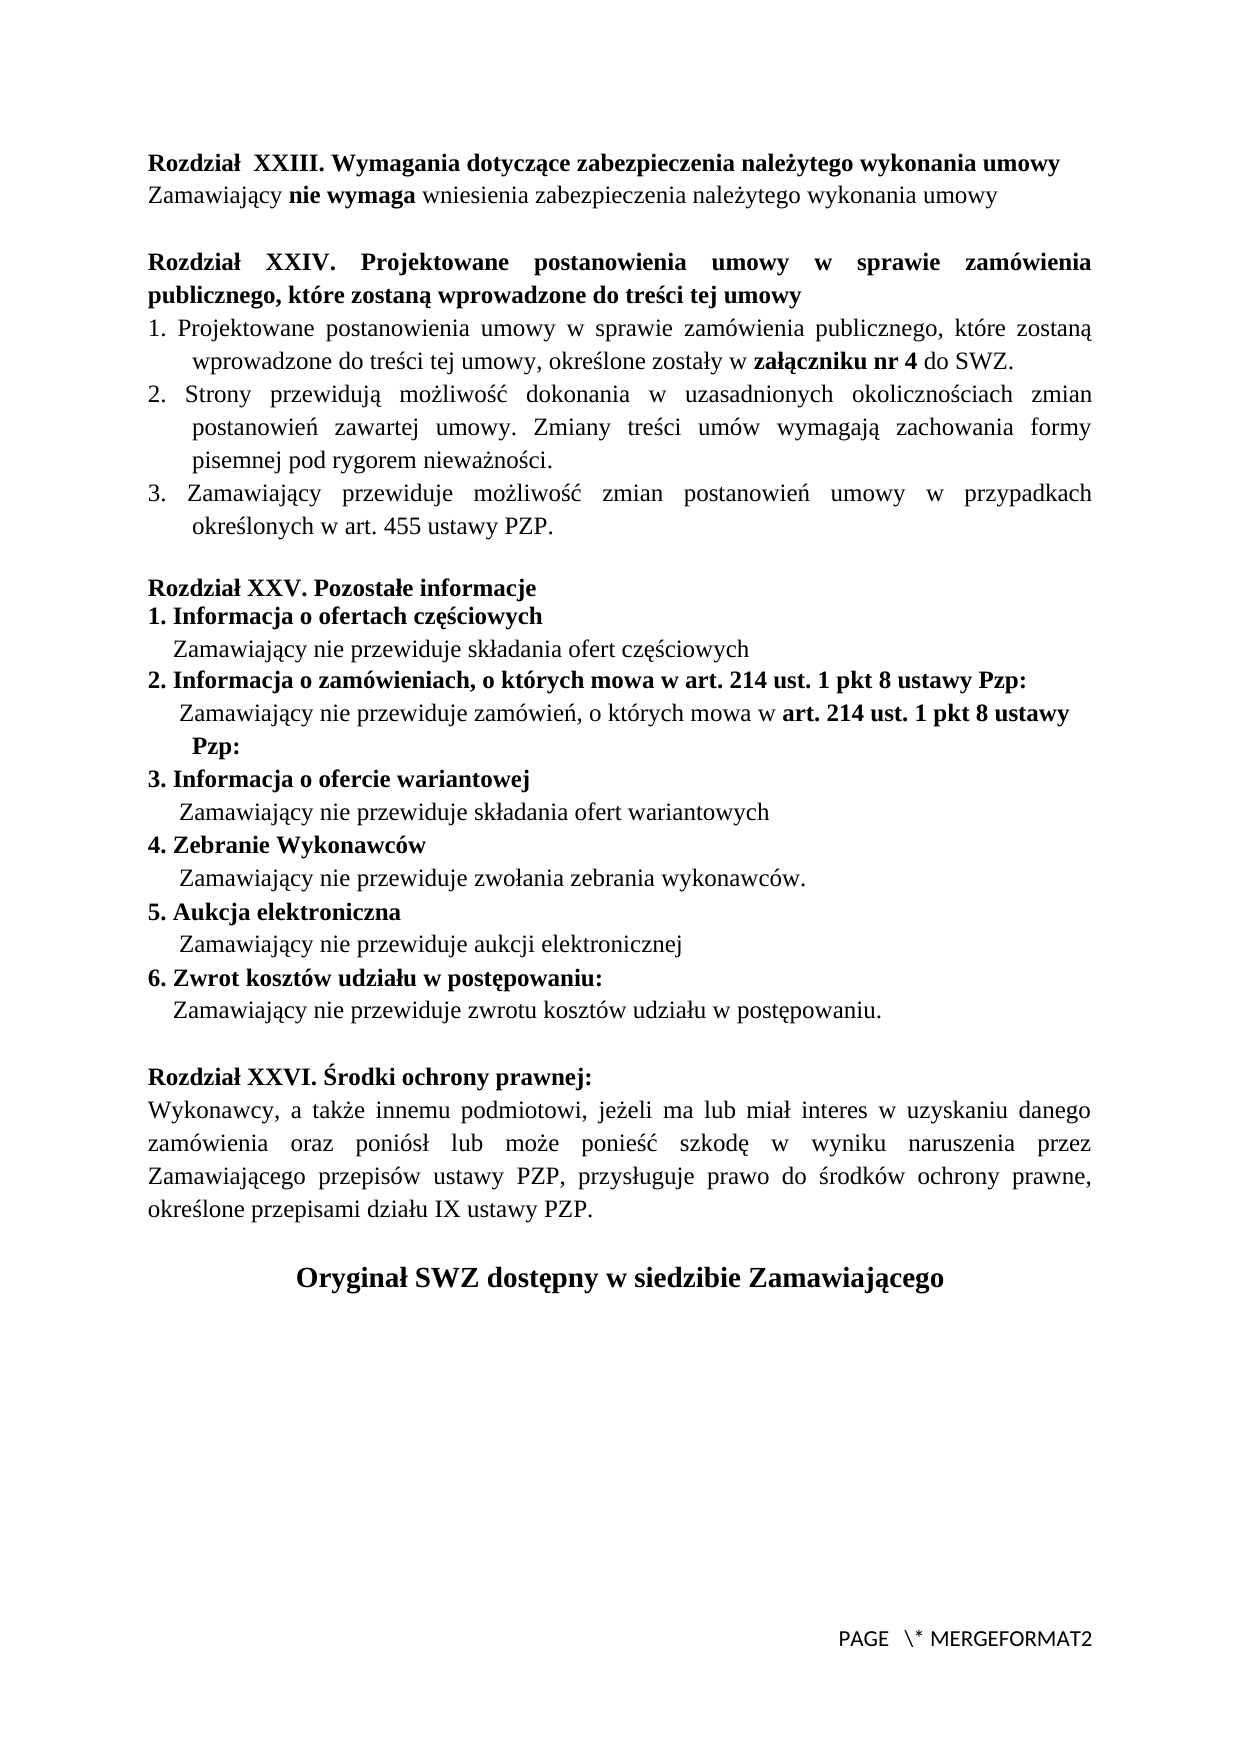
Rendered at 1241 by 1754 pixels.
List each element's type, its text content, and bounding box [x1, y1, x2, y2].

list 3. Zamawiający przewiduje możliwość zmian postanowień umowy w przypadkach określonych w art. 455 ustawy PZP. [148, 478, 1093, 539]
text Zamawiający nie przewiduje aukcji elektronicznej [148, 929, 1093, 958]
text Rozdział XXV. Pozostałe informacje [148, 573, 1093, 601]
text Zamawiający nie przewiduje składania ofert wariantowych [148, 797, 1093, 826]
list Informacja o zamówieniach, o których mowa w art. 214 ust. 1 pkt 8 ustawy Pzp: [148, 665, 1093, 694]
text Rozdział XXVI. Środki ochrony prawnej: [148, 1062, 1093, 1090]
text Zamawiający nie przewiduje zwołania zebrania wykonawców. [148, 863, 1093, 892]
list Zebranie Wykonawców [148, 831, 1093, 859]
list 1. Projektowane postanowienia umowy w sprawie zamówienia publicznego, które zostaną wprowadzone do treści tej umowy, określone zostały w załączniku nr 4 do SWZ. [148, 313, 1093, 374]
list Zwrot kosztów udziału w postępowaniu: [148, 963, 1093, 991]
list Aukcja elektroniczna [148, 897, 1093, 925]
list Informacja o ofertach częściowych [148, 601, 1093, 630]
text Zamawiający nie przewiduje składania ofert częściowych [148, 634, 1093, 663]
text Zamawiający nie przewiduje zwrotu kosztów udziału w postępowaniu. [148, 996, 1093, 1024]
text Wykonawcy, a także innemu podmiotowi, jeżeli ma lub miał interes w uzyskaniu danego zamówienia oraz poniósł lub może ponieść szkodę w wyniku naruszenia przez Zamawiającego przepisów ustawy PZP, przysługuje prawo do środków ochrony prawne, określone przepisami działu IX ustawy PZP. [148, 1095, 1093, 1222]
text Zamawiający nie wymaga wniesienia zabezpieczenia należytego wykonania umowy [148, 181, 1093, 209]
text Rozdział XXIV. Projektowane postanowienia umowy w sprawie zamówienia publicznego, które zostaną wprowadzone do treści tej umowy [148, 247, 1093, 308]
text Rozdział XXIII. Wymagania dotyczące zabezpieczenia należytego wykonania umowy [148, 148, 1093, 176]
list 2. Strony przewidują możliwość dokonania w uzasadnionych okolicznościach zmian postanowień zawartej umowy. Zmiany treści umów wymagają zachowania formy pisemnej pod rygorem nieważności. [148, 379, 1093, 473]
text Oryginał SWZ dostępny w siedzibie Zamawiającego [148, 1260, 1093, 1293]
list Informacja o ofercie wariantowej [148, 764, 1093, 793]
text Zamawiający nie przewiduje zamówień, o których mowa w art. 214 ust. 1 pkt 8 ustawy Pzp: [148, 698, 1093, 760]
